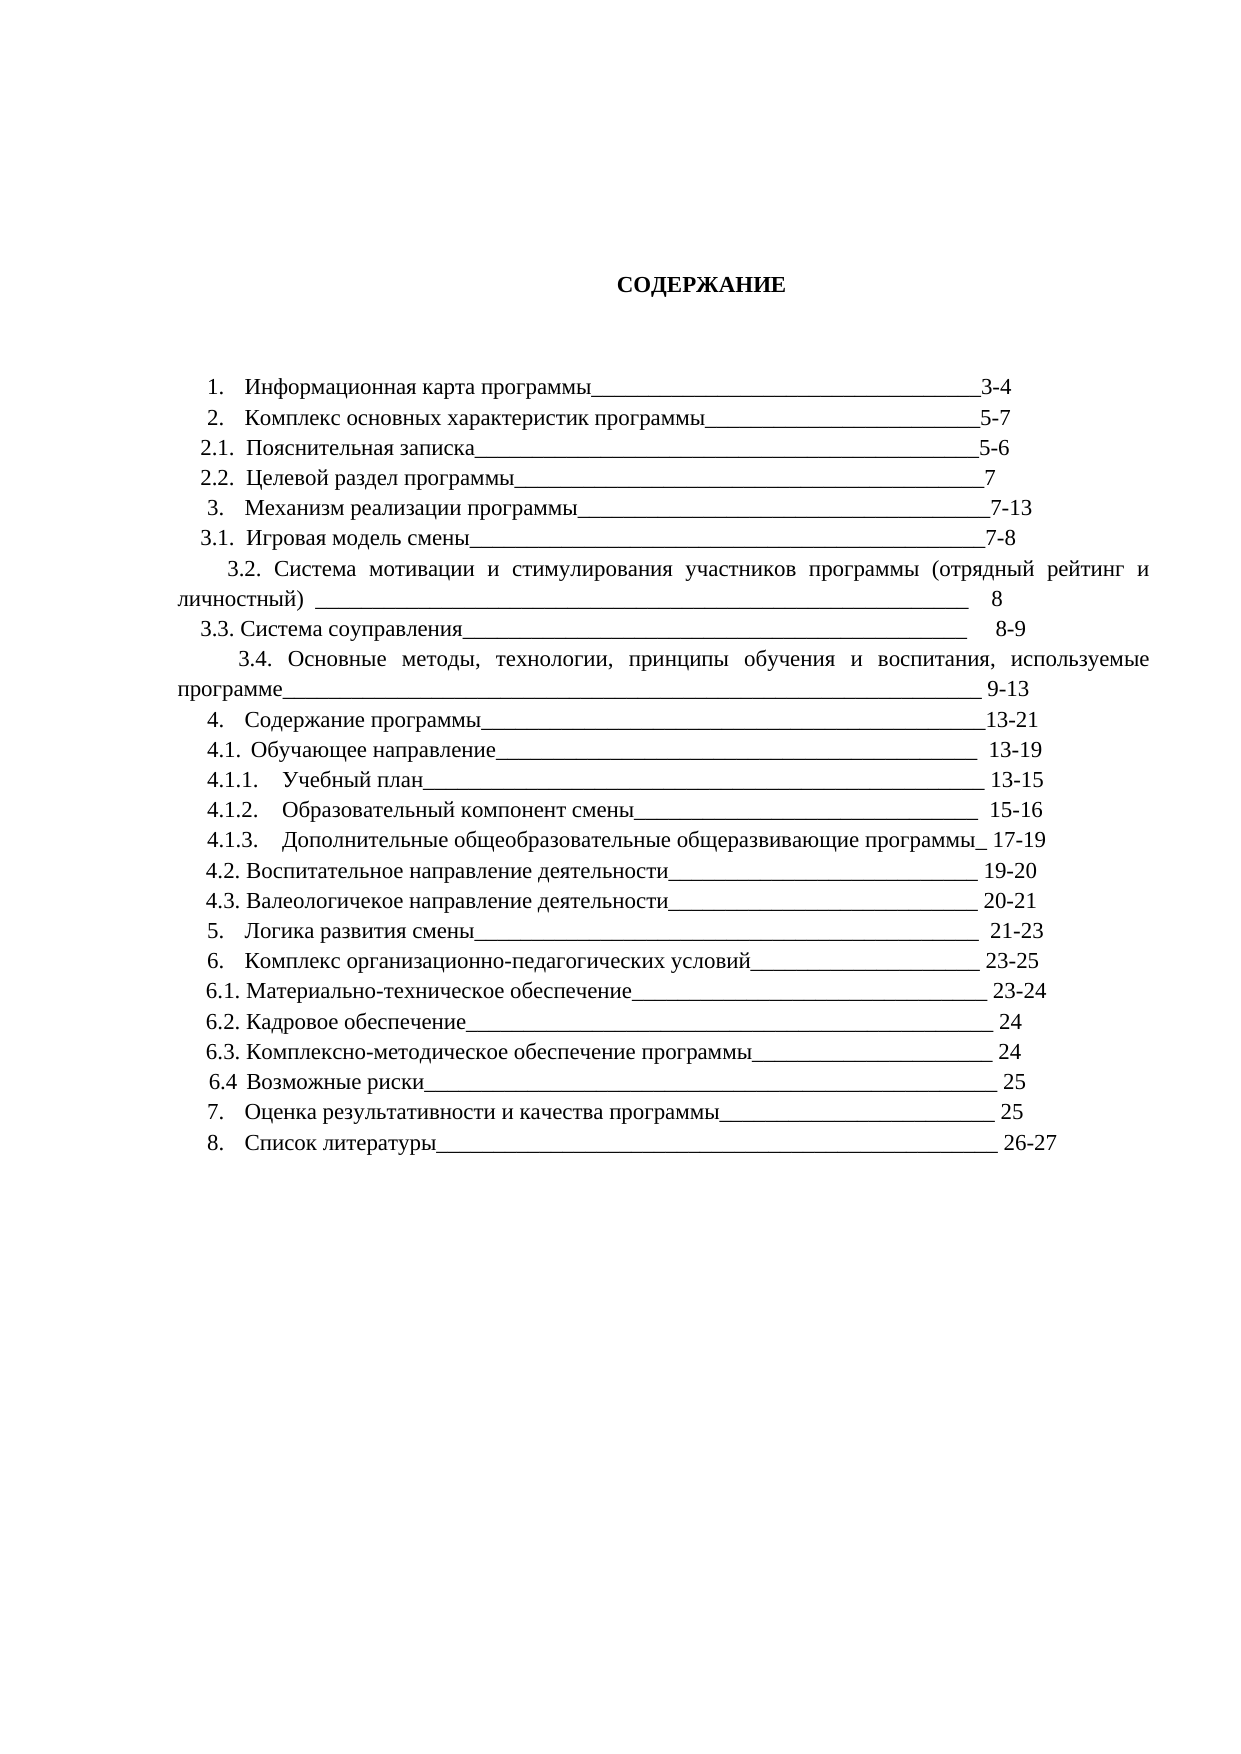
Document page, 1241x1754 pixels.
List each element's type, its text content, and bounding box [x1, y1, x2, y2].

text 3.1. Игровая модель смены_____________________________________________7-8 [177, 524, 1152, 551]
text 6.2. Кадровое обеспечение______________________________________________ 24 [177, 1008, 1152, 1034]
list Обучающее направление__________________________________________ 13-19 [207, 736, 1152, 762]
list Возможные риски__________________________________________________ 25 [208, 1068, 1152, 1094]
list Логика развития смены____________________________________________ 21-23 [207, 917, 1152, 943]
text 2.2. Целевой раздел программы_________________________________________7 [177, 464, 1152, 490]
text 3.2. Система мотивации и стимулирования участников программы (отрядный рейтинг и личностный) _________________________________________________________ 8 [177, 554, 1152, 611]
list Дополнительные общеобразовательные общеразвивающие программы_ 17-19 [207, 826, 1152, 853]
text 3.4. Основные методы, технологии, принципы обучения и воспитания, используемые программе_____________________________________________________________ 9-13 [177, 645, 1152, 702]
list Образовательный компонент смены______________________________ 15-16 [207, 796, 1152, 823]
list Содержание программы____________________________________________13-21 [207, 706, 1152, 732]
text 6.1. Материально-техническое обеспечение_______________________________ 23-24 [177, 977, 1152, 1004]
text СОДЕРЖАНИЕ [177, 271, 1152, 298]
list Комплекс организационно-педагогических условий____________________ 23-25 [207, 947, 1152, 974]
text 4.3. Валеологичекое направление деятельности___________________________ 20-21 [177, 887, 1152, 913]
text 2.1. Пояснительная записка____________________________________________5-6 [177, 434, 1152, 460]
text 6.3. Комплексно-методическое обеспечение программы_____________________ 24 [177, 1038, 1152, 1064]
text 3.3. Система соуправления____________________________________________ 8-9 [177, 615, 1152, 641]
list Учебный план_________________________________________________ 13-15 [207, 766, 1152, 792]
list Механизм реализации программы____________________________________7-13 [207, 494, 1152, 521]
list Список литературы_________________________________________________ 26-27 [207, 1128, 1152, 1155]
list Информационная карта программы__________________________________3-4 [207, 373, 1152, 400]
text 4.2. Воспитательное направление деятельности___________________________ 19-20 [177, 857, 1152, 883]
list Оценка результативности и качества программы________________________ 25 [207, 1098, 1152, 1125]
list Комплекс основных характеристик программы________________________5-7 [207, 403, 1152, 430]
